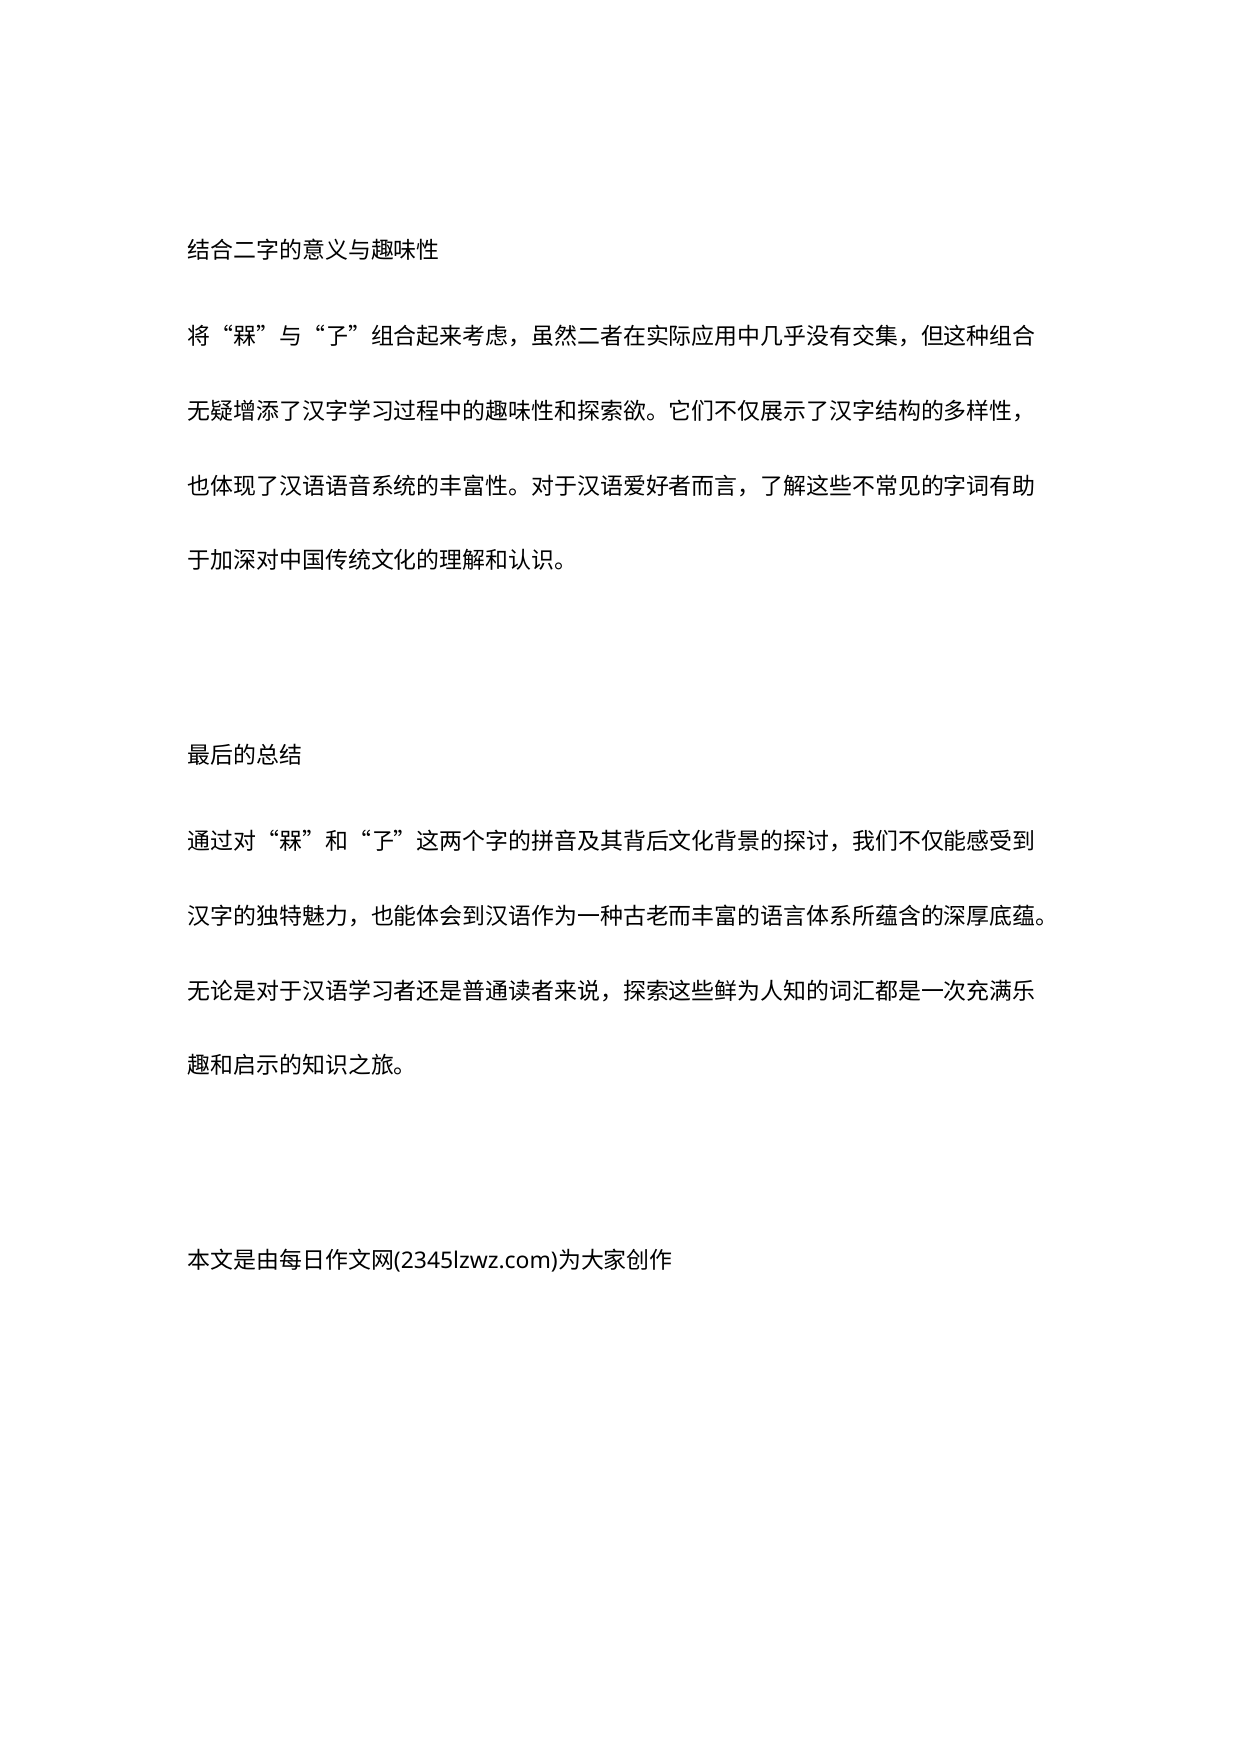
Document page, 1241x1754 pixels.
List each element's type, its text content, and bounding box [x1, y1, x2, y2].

text 将“槑”与“孒”组合起来考虑，虽然二者在实际应用中几乎没有交集，但这种组合无疑增添了汉字学习过程中的趣味性和探索欲。它们不仅展示了汉字结构的多样性，也体现了汉语语音系统的丰富性。对于汉语爱好者而言，了解这些不常见的字词有助于加深对中国传统文化的理解和认识。 [187, 302, 1053, 591]
text 本文是由每日作文网(2345lzwz.com)为大家创作 [187, 1226, 1053, 1291]
text 结合二字的意义与趣味性 [187, 216, 1053, 281]
text 通过对“槑”和“孒”这两个字的拼音及其背后文化背景的探讨，我们不仅能感受到汉字的独特魅力，也能体会到汉语作为一种古老而丰富的语言体系所蕴含的深厚底蕴。无论是对于汉语学习者还是普通读者来说，探索这些鲜为人知的词汇都是一次充满乐趣和启示的知识之旅。 [187, 807, 1053, 1096]
text 最后的总结 [187, 721, 1053, 786]
